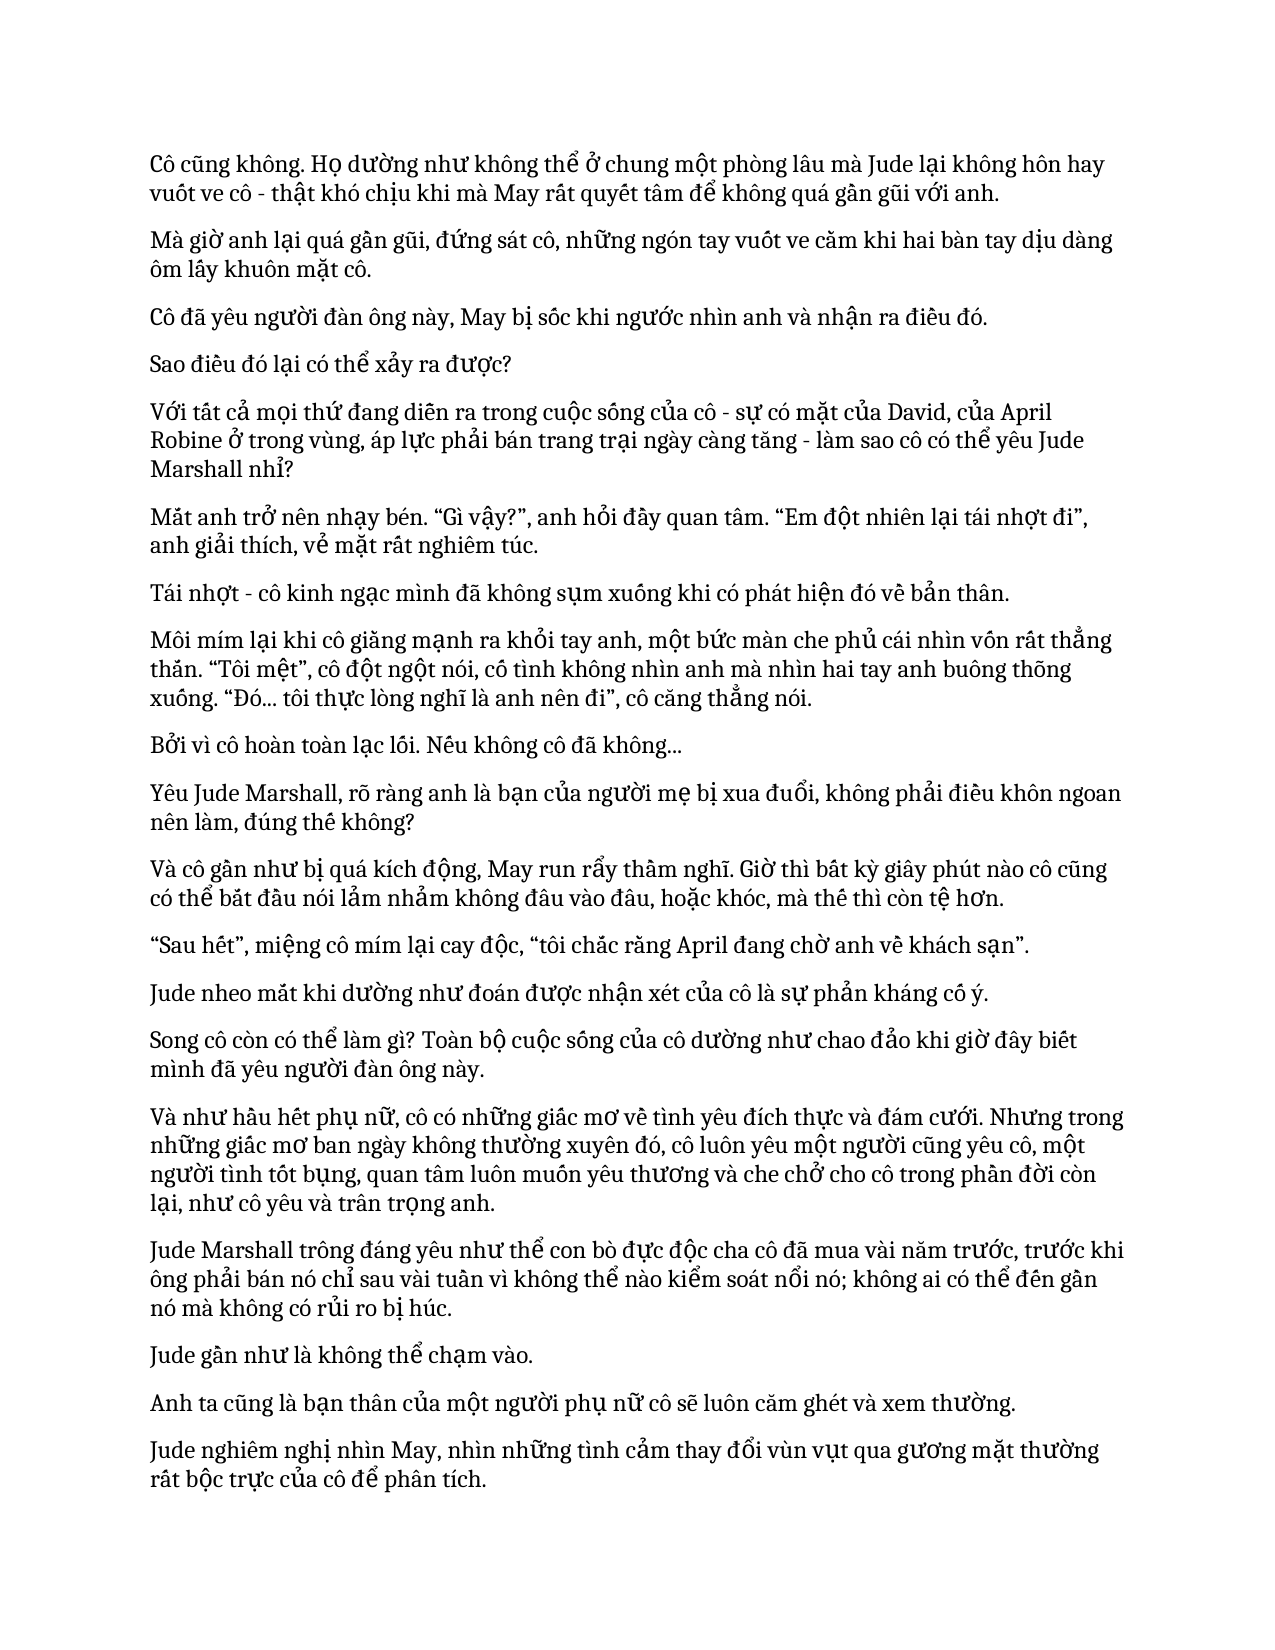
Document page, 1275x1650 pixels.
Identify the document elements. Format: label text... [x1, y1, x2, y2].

text Yêu Jude Marshall, rõ ràng anh là bạn của người mẹ bị xua đuổi, không phải điều khôn ngoan nên làm, đúng thế không? [150, 779, 1125, 836]
text Môi mím lại khi cô giằng mạnh ra khỏi tay anh, một bức màn che phủ cái nhìn vốn rất thẳng thắn. “Tôi mệt”, cô đột ngột nói, cố tình không nhìn anh mà nhìn hai tay anh buông thõng xuống. “Đó... tôi thực lòng nghĩ là anh nên đi”, cô căng thẳng nói. [150, 626, 1125, 712]
text Jude Marshall trông đáng yêu như thể con bò đực độc cha cô đã mua vài năm trước, trước khi ông phải bán nó chỉ sau vài tuần vì không thể nào kiểm soát nổi nó; không ai có thể đến gần nó mà không có rủi ro bị húc. [150, 1236, 1125, 1322]
text Mắt anh trở nên nhạy bén. “Gì vậy?”, anh hỏi đầy quan tâm. “Em đột nhiên lại tái nhợt đi”, anh giải thích, vẻ mặt rất nghiêm túc. [150, 502, 1125, 560]
text Jude gần như là không thể chạm vào. [150, 1341, 1125, 1370]
text Tái nhợt - cô kinh ngạc mình đã không sụm xuống khi có phát hiện đó về bản thân. [150, 579, 1125, 607]
text Song cô còn có thể làm gì? Toàn bộ cuộc sống của cô dường như chao đảo khi giờ đây biết mình đã yêu người đàn ông này. [150, 1026, 1125, 1084]
text Cô đã yêu người đàn ông này, May bị sốc khi ngước nhìn anh và nhận ra điều đó. [150, 302, 1125, 331]
text Và như hầu hết phụ nữ, cô có những giấc mơ về tình yêu đích thực và đám cưới. Nhưng trong những giấc mơ ban ngày không thường xuyên đó, cô luôn yêu một người cũng yêu cô, một người tình tốt bụng, quan tâm luôn muốn yêu thương và che chở cho cô trong phần đời còn lại, như cô yêu và trân trọng anh. [150, 1102, 1125, 1217]
text Mà giờ anh lại quá gần gũi, đứng sát cô, những ngón tay vuốt ve cằm khi hai bàn tay dịu dàng ôm lấy khuôn mặt cô. [150, 226, 1125, 284]
text Cô cũng không. Họ dường như không thể ở chung một phòng lâu mà Jude lại không hôn hay vuốt ve cô - thật khó chịu khi mà May rất quyết tâm để không quá gần gũi với anh. [150, 150, 1125, 207]
text “Sau hết”, miệng cô mím lại cay độc, “tôi chắc rằng April đang chờ anh về khách sạn”. [150, 931, 1125, 960]
text Jude nheo mắt khi dường như đoán được nhận xét của cô là sự phản kháng cố ý. [150, 979, 1125, 1007]
text Với tất cả mọi thứ đang diễn ra trong cuộc sống của cô - sự có mặt của David, của April Robine ở trong vùng, áp lực phải bán trang trại ngày càng tăng - làm sao cô có thể yêu Jude Marshall nhỉ? [150, 397, 1125, 484]
text Và cô gần như bị quá kích động, May run rẩy thầm nghĩ. Giờ thì bất kỳ giây phút nào cô cũng có thể bắt đầu nói lảm nhảm không đâu vào đâu, hoặc khóc, mà thế thì còn tệ hơn. [150, 855, 1125, 912]
text Bởi vì cô hoàn toàn lạc lối. Nếu không cô đã không... [150, 731, 1125, 760]
text Anh ta cũng là bạn thân của một người phụ nữ cô sẽ luôn căm ghét và xem thường. [150, 1389, 1125, 1417]
text Sao điều đó lại có thể xảy ra được? [150, 350, 1125, 379]
text Jude nghiêm nghị nhìn May, nhìn những tình cảm thay đổi vùn vụt qua gương mặt thường rất bộc trực của cô để phân tích. [150, 1436, 1125, 1494]
